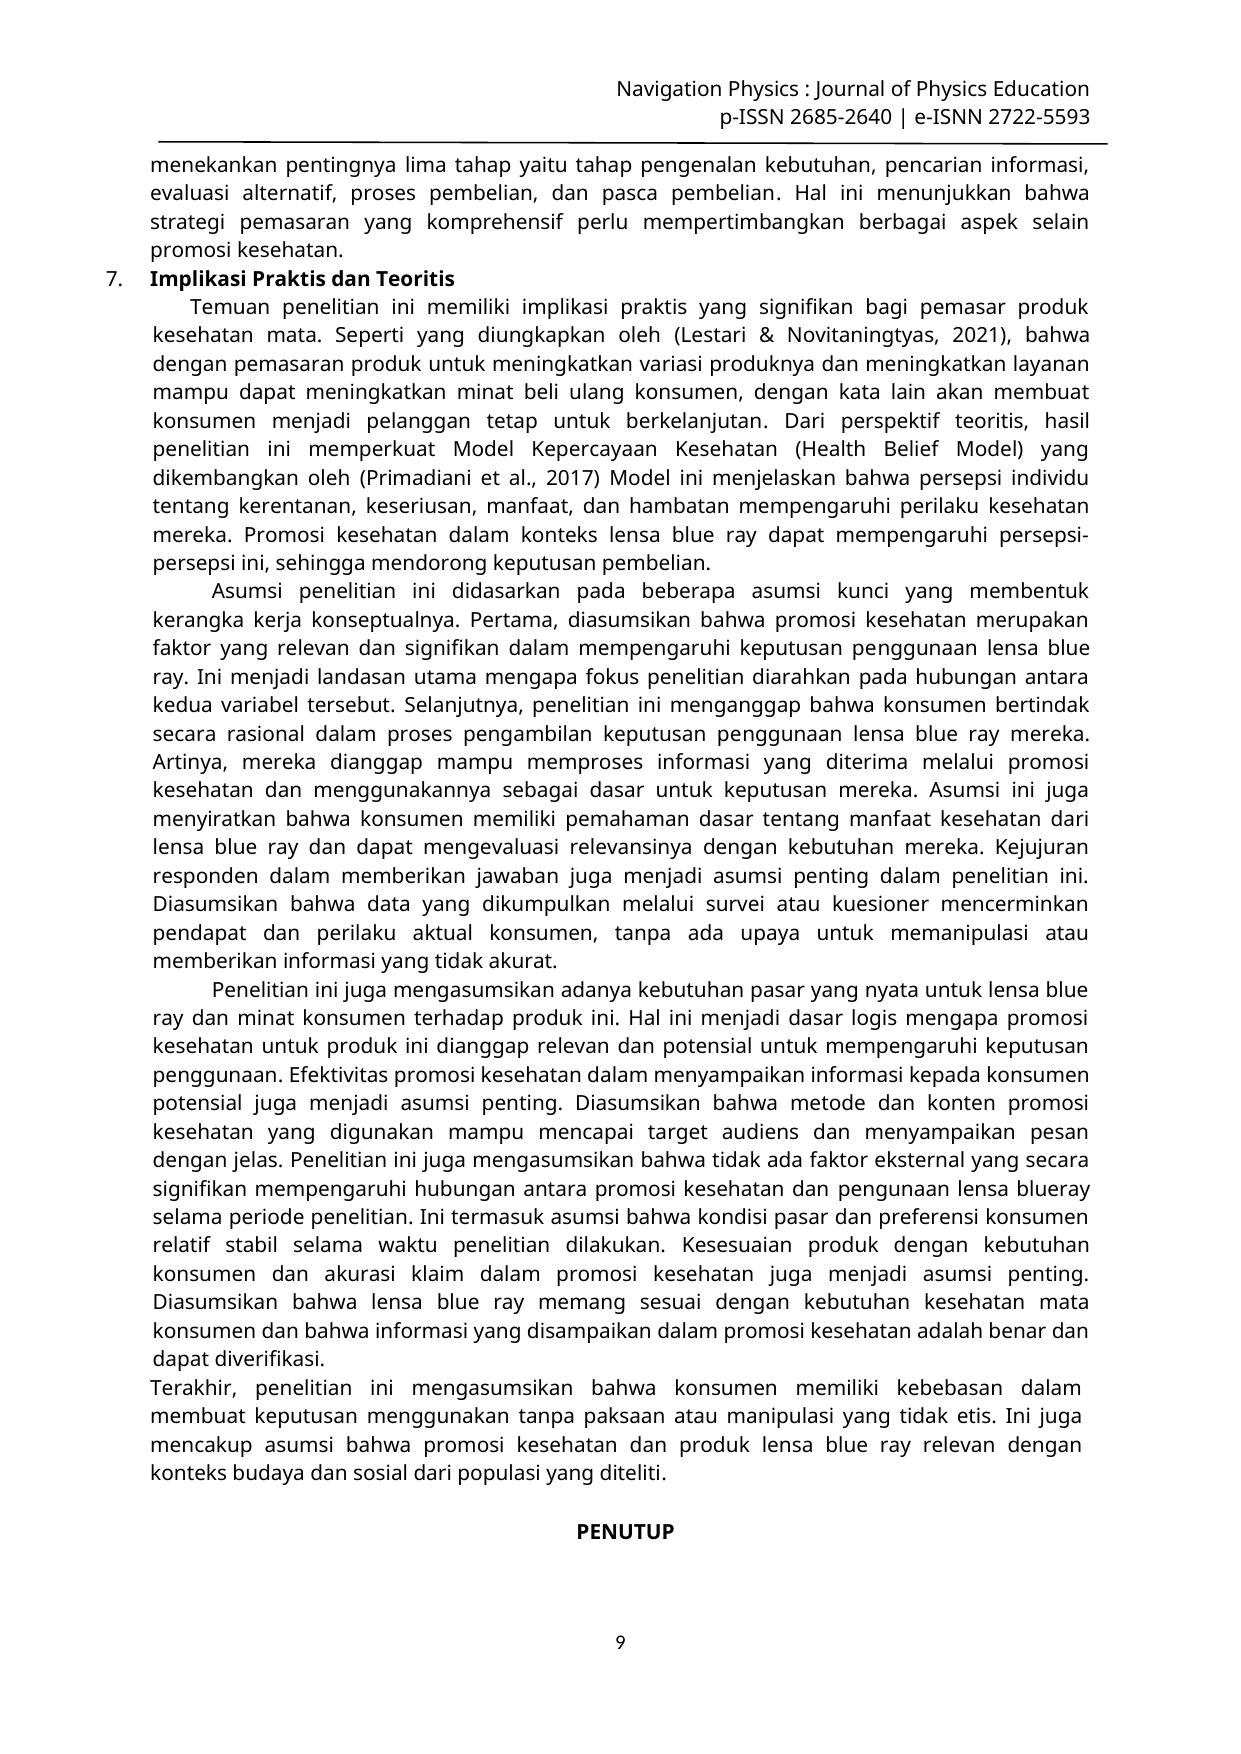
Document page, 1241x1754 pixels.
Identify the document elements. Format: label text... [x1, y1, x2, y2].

list Implikasi Praktis dan Teoritis [106, 264, 1090, 292]
text Terakhir, penelitian ini mengasumsikan bahwa konsumen memiliki kebebasan dalam membuat keputusan menggunakan tanpa paksaan atau manipulasi yang tidak etis. Ini juga mencakup asumsi bahwa promosi kesehatan dan produk lensa blue ray relevan dengan konteks budaya dan sosial dari populasi yang diteliti. [150, 1373, 1083, 1487]
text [150, 150, 1090, 264]
text Asumsi penelitian ini didasarkan pada beberapa asumsi kunci yang membentuk kerangka kerja konseptualnya. Pertama, diasumsikan bahwa promosi kesehatan merupakan faktor yang relevan dan signifikan dalam mempengaruhi keputusan penggunaan lensa blue ray. Ini menjadi landasan utama mengapa fokus penelitian diarahkan pada hubungan antara kedua variabel tersebut. Selanjutnya, penelitian ini menganggap bahwa konsumen bertindak secara rasional dalam proses pengambilan keputusan penggunaan lensa blue ray mereka. Artinya, mereka dianggap mampu memproses informasi yang diterima melalui promosi kesehatan dan menggunakannya sebagai dasar untuk keputusan mereka. Asumsi ini juga menyiratkan bahwa konsumen memiliki pemahaman dasar tentang manfaat kesehatan dari lensa blue ray dan dapat mengevaluasi relevansinya dengan kebutuhan mereka. Kejujuran responden dalam memberikan jawaban juga menjadi asumsi penting dalam penelitian ini. Diasumsikan bahwa data yang dikumpulkan melalui survei atau kuesioner mencerminkan pendapat dan perilaku aktual konsumen, tanpa ada upaya untuk memanipulasi atau memberikan informasi yang tidak akurat. [152, 577, 1090, 975]
text Penelitian ini juga mengasumsikan adanya kebutuhan pasar yang nyata untuk lensa blue ray dan minat konsumen terhadap produk ini. Hal ini menjadi dasar logis mengapa promosi kesehatan untuk produk ini dianggap relevan dan potensial untuk mempengaruhi keputusan penggunaan. Efektivitas promosi kesehatan dalam menyampaikan informasi kepada konsumen potensial juga menjadi asumsi penting. Diasumsikan bahwa metode dan konten promosi kesehatan yang digunakan mampu mencapai target audiens dan menyampaikan pesan dengan jelas. Penelitian ini juga mengasumsikan bahwa tidak ada faktor eksternal yang secara signifikan mempengaruhi hubungan antara promosi kesehatan dan pengunaan lensa blueray selama periode penelitian. Ini termasuk asumsi bahwa kondisi pasar dan preferensi konsumen relatif stabil selama waktu penelitian dilakukan. Kesesuaian produk dengan kebutuhan konsumen dan akurasi klaim dalam promosi kesehatan juga menjadi asumsi penting. Diasumsikan bahwa lensa blue ray memang sesuai dengan kebutuhan kesehatan mata konsumen dan bahwa informasi yang disampaikan dalam promosi kesehatan adalah benar dan dapat diverifikasi. [152, 975, 1090, 1373]
text Temuan penelitian ini memiliki implikasi praktis yang signifikan bagi pemasar produk kesehatan mata. Seperti yang diungkapkan oleh (Lestari & Novitaningtyas, 2021), bahwa dengan pemasaran produk untuk meningkatkan variasi produknya dan meningkatkan layanan mampu dapat meningkatkan minat beli ulang konsumen, dengan kata lain akan membuat konsumen menjadi pelanggan tetap untuk berkelanjutan. Dari perspektif teoritis, hasil penelitian ini memperkuat Model Kepercayaan Kesehatan (Health Belief Model) yang dikembangkan oleh (Primadiani et al., 2017) Model ini menjelaskan bahwa persepsi individu tentang kerentanan, keseriusan, manfaat, dan hambatan mempengaruhi perilaku kesehatan mereka. Promosi kesehatan dalam konteks lensa blue ray dapat mempengaruhi persepsi-persepsi ini, sehingga mendorong keputusan pembelian. [152, 292, 1090, 577]
text PENUTUP [298, 1517, 953, 1545]
